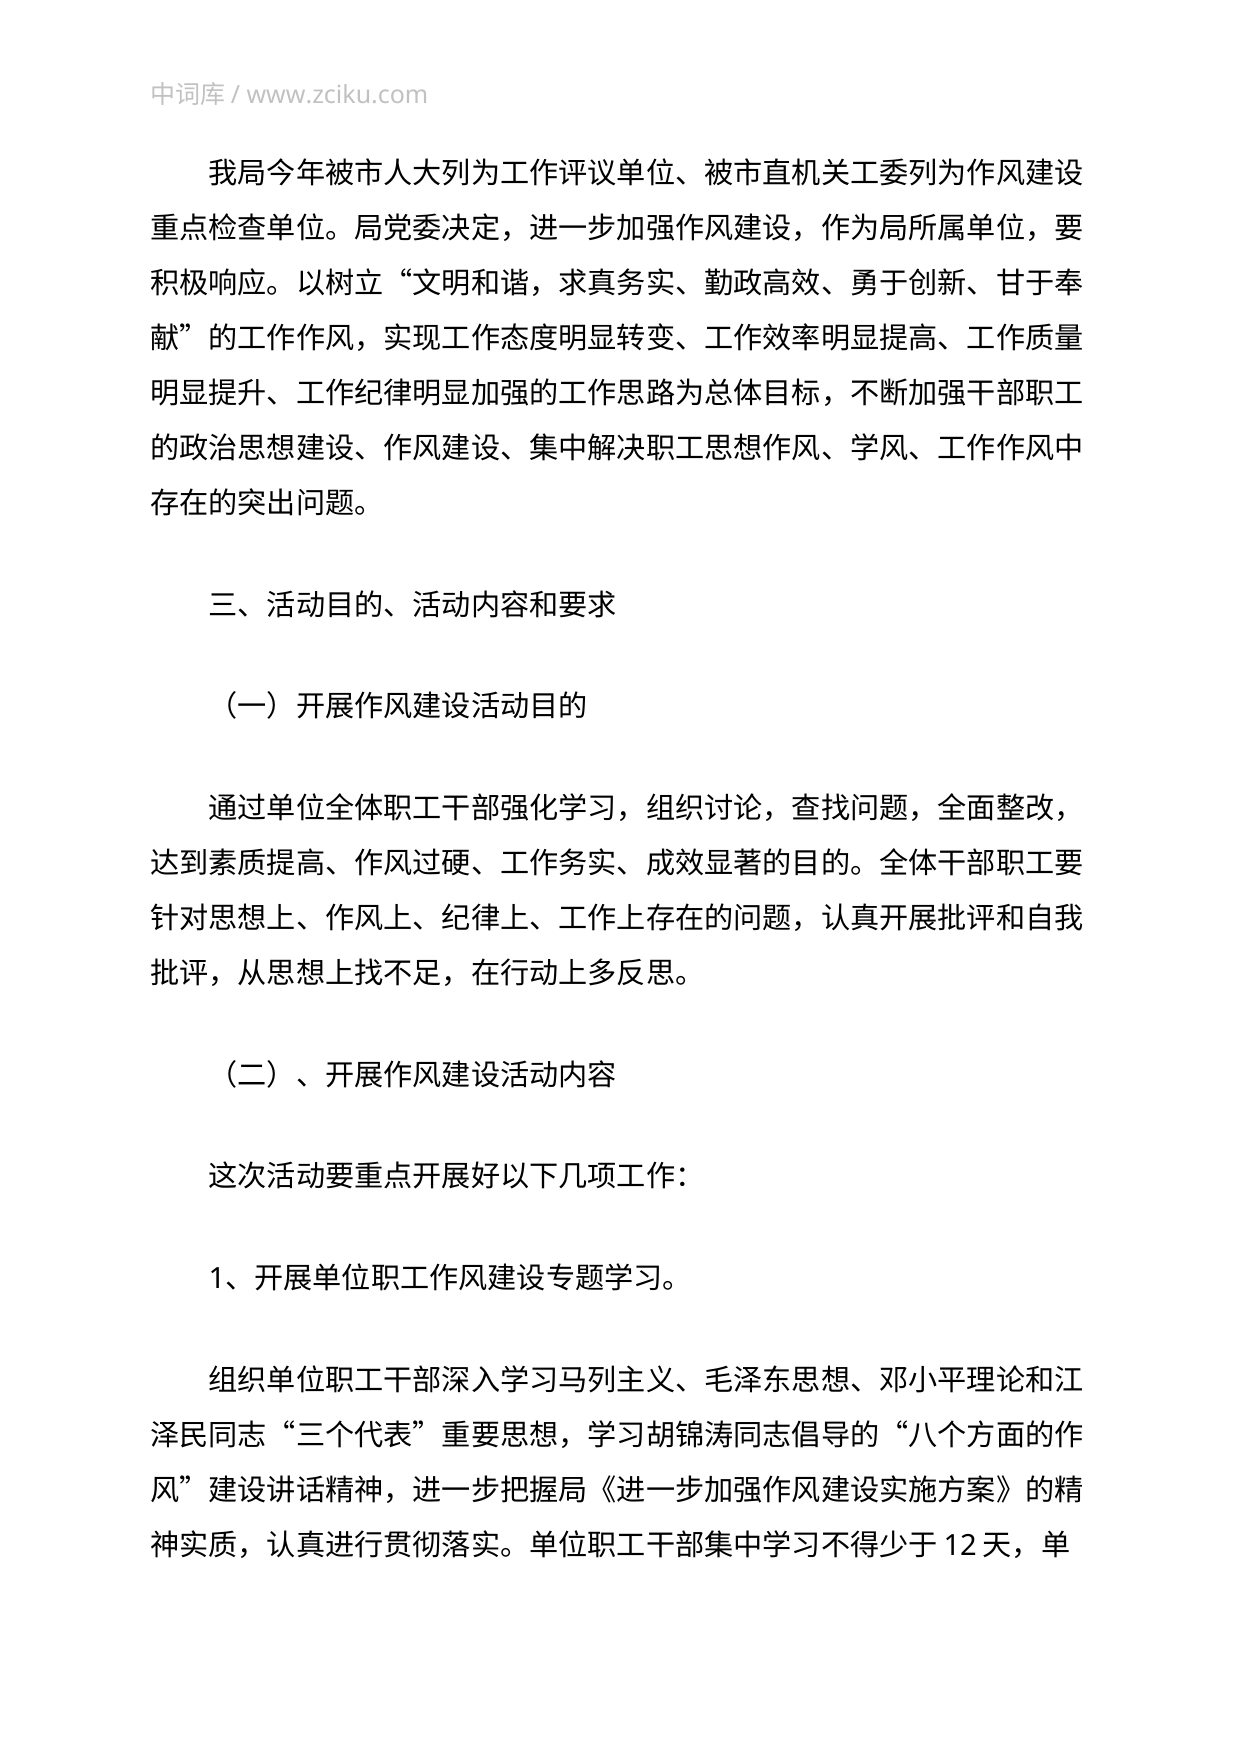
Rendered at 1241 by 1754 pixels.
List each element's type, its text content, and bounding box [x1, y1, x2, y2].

text （一）开展作风建设活动目的 [150, 683, 1090, 725]
text （二）、开展作风建设活动内容 [150, 1051, 1090, 1093]
text 我局今年被市人大列为工作评议单位、被市直机关工委列为作风建设重点检查单位。局党委决定，进一步加强作风建设，作为局所属单位，要积极响应。以树立“文明和谐，求真务实、勤政高效、勇于创新、甘于奉献”的工作作风，实现工作态度明显转变、工作效率明显提高、工作质量明显提升、工作纪律明显加强的工作思路为总体目标，不断加强干部职工的政治思想建设、作风建设、集中解决职工思想作风、学风、工作作风中存在的突出问题。 [150, 150, 1090, 522]
text 三、活动目的、活动内容和要求 [150, 581, 1090, 623]
text 1、开展单位职工作风建设专题学习。 [150, 1255, 1090, 1297]
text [150, 1357, 1090, 1564]
text 通过单位全体职工干部强化学习，组织讨论，查找问题，全面整改，达到素质提高、作风过硬、工作务实、成效显著的目的。全体干部职工要针对思想上、作风上、纪律上、工作上存在的问题，认真开展批评和自我批评，从思想上找不足，在行动上多反思。 [150, 785, 1090, 992]
text 这次活动要重点开展好以下几项工作： [150, 1153, 1090, 1195]
